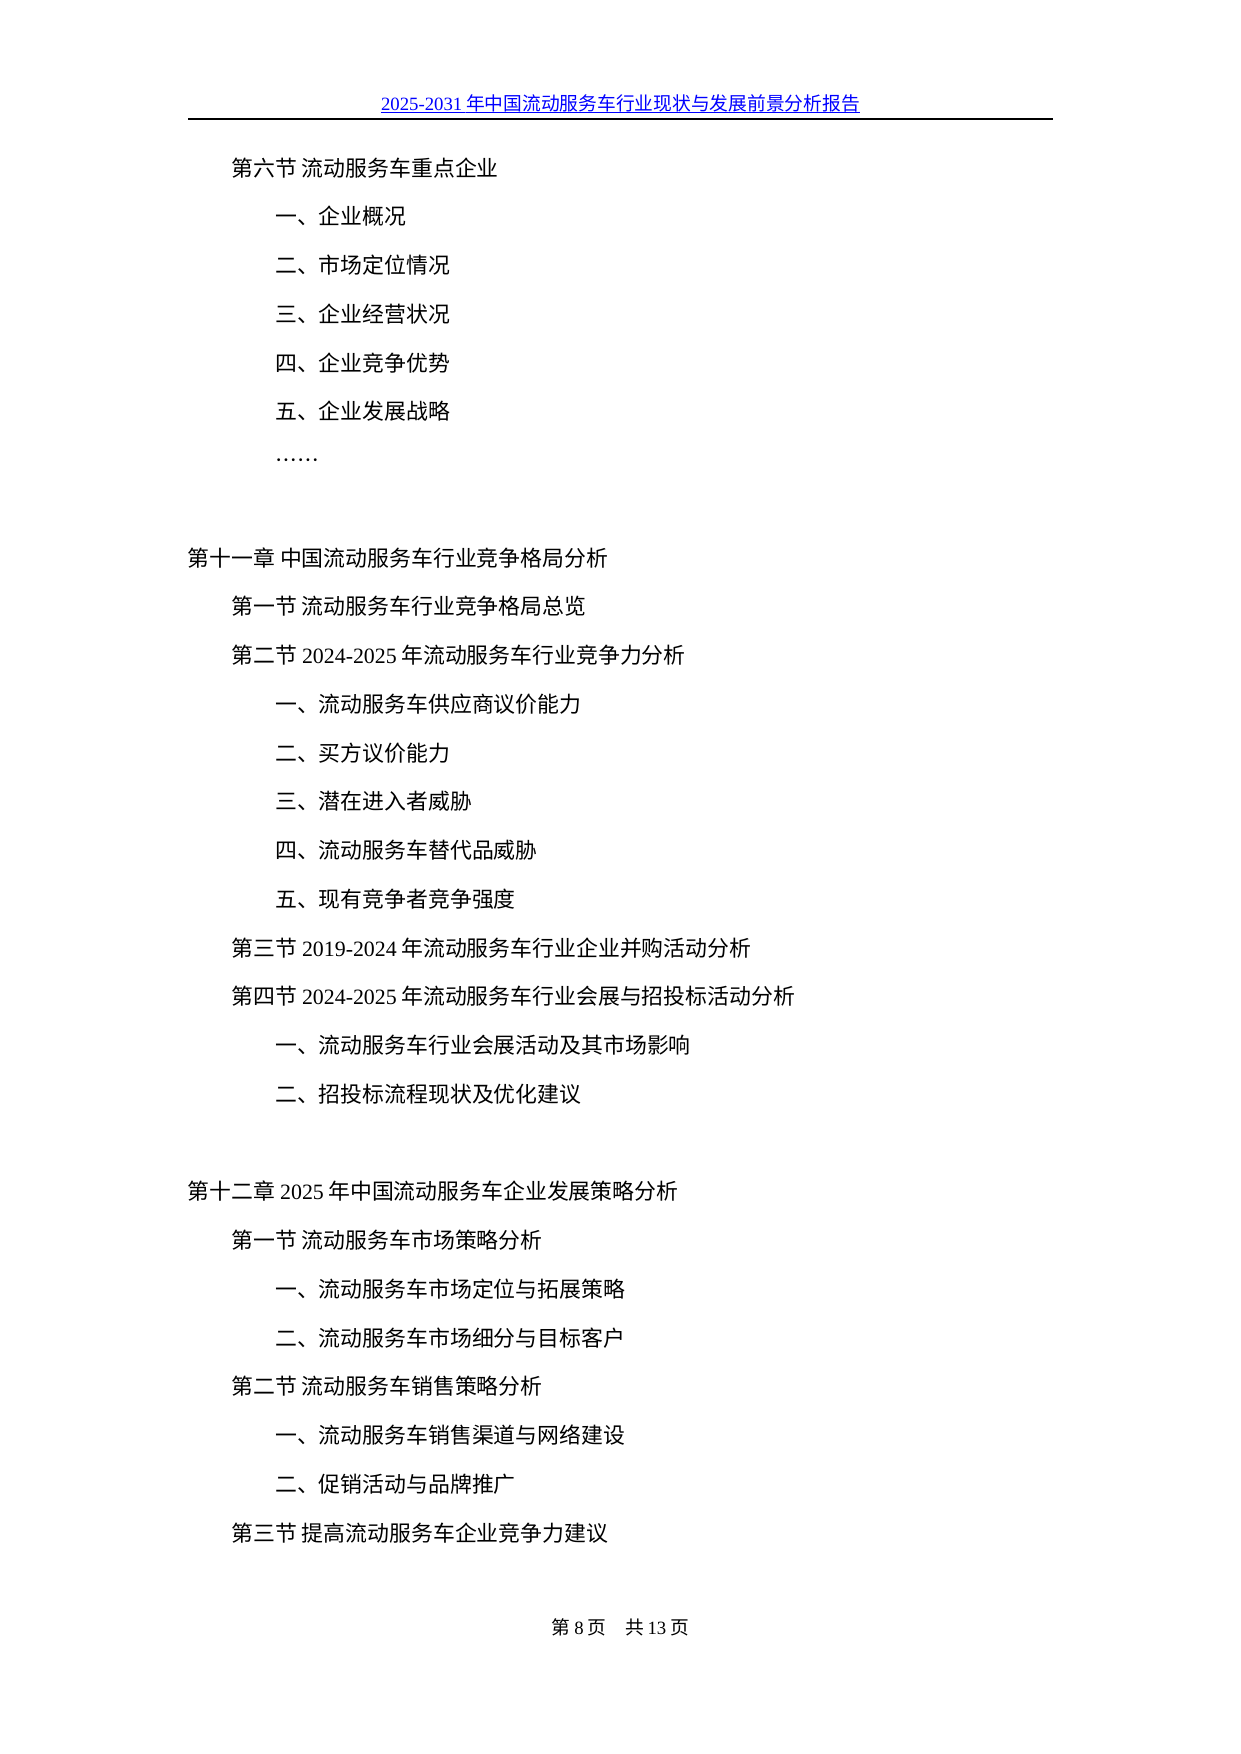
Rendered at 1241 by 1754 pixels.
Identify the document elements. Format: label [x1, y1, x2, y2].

text [187, 150, 1053, 1548]
